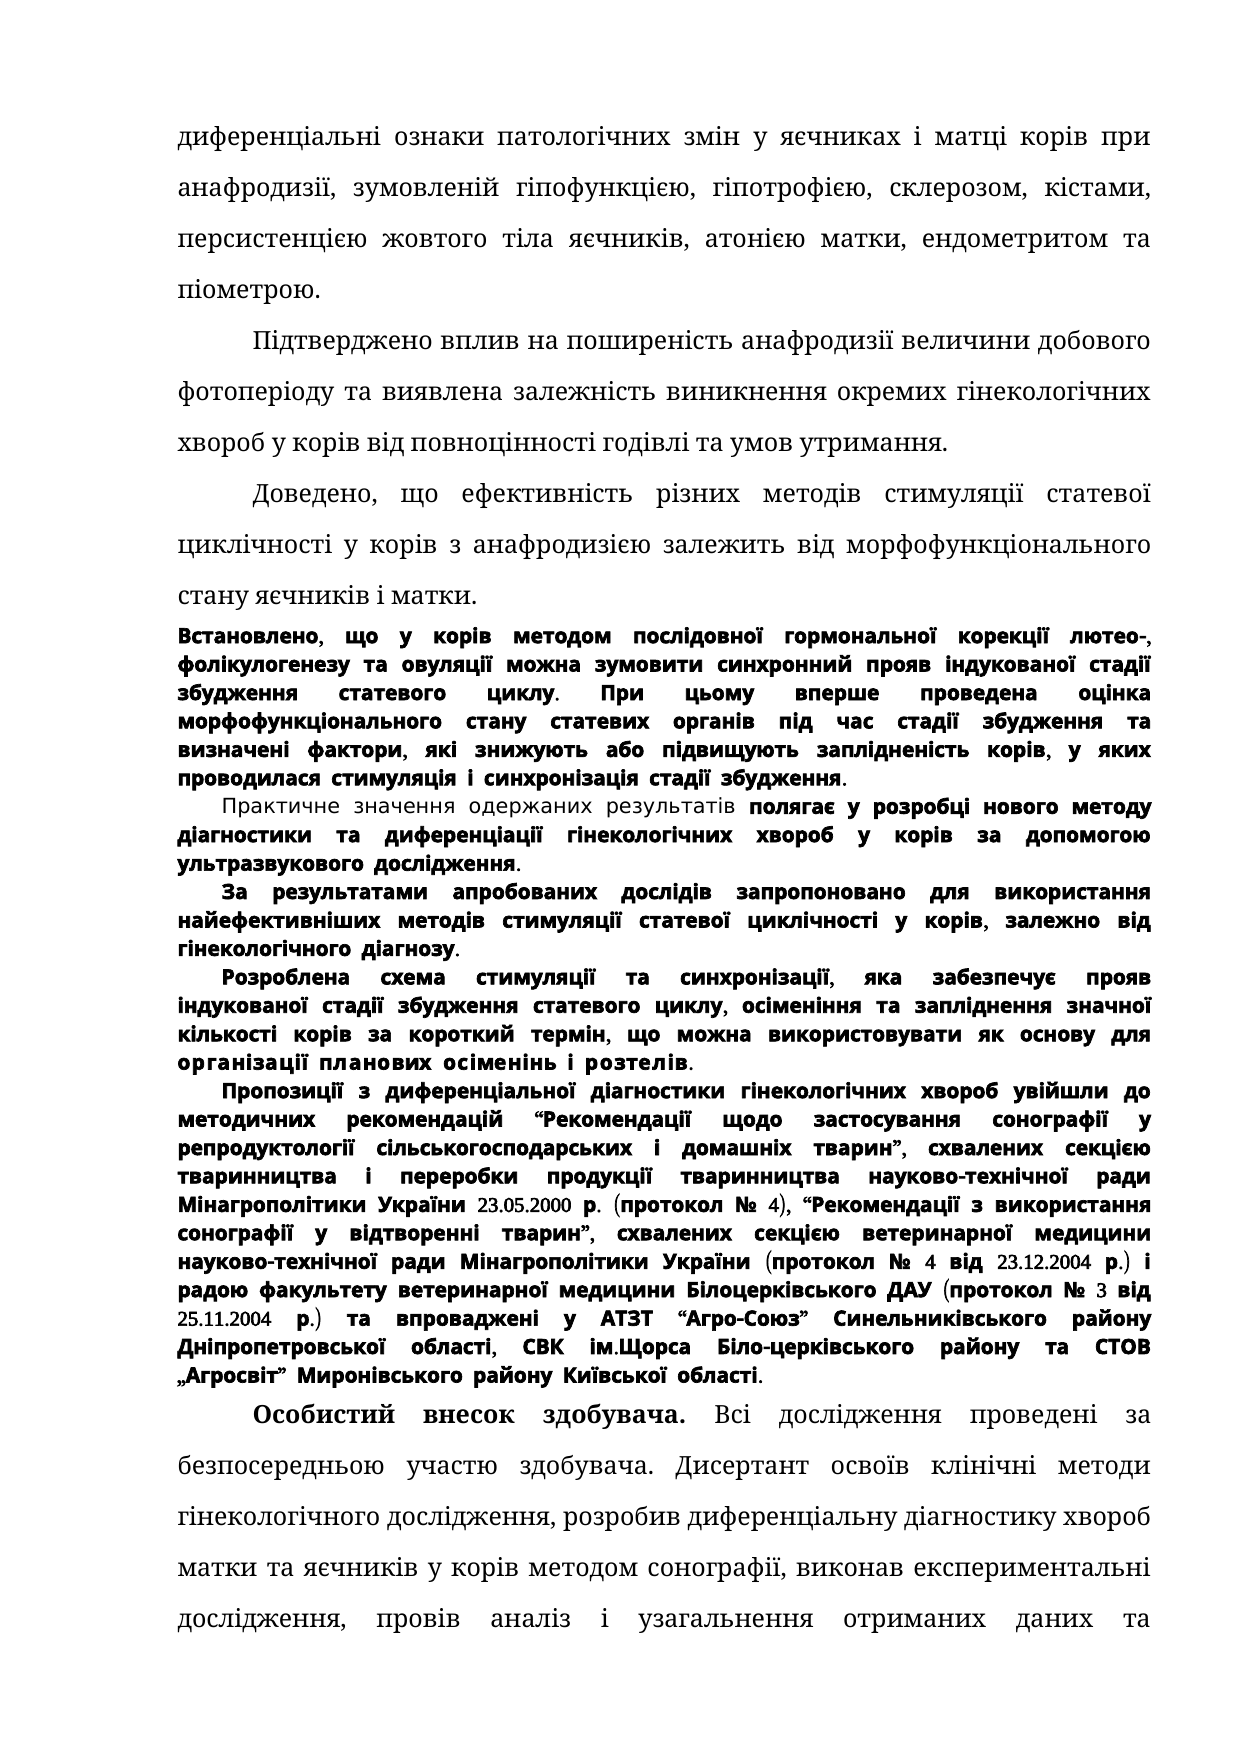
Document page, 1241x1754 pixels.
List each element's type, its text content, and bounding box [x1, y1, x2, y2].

subtitle Практичне значення одержаних результатів полягає у розробці нового методу діагностики та диференціації гінекологічних хвороб у корів за допомогою ультразвукового дослідження. [177, 799, 1152, 875]
subtitle Розроблена схема стимуляції та синхронізації, яка забезпечує прояв індукованої стадії збудження статевого циклу, осіменіння та запліднення значної кількості корів за короткий термін, що можна використовувати як основу для організації планових осіменінь і розтелів. [177, 970, 1152, 1074]
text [177, 118, 1152, 305]
subtitle Пропозиції з диференціальної діагностики гінекологічних хвороб увійшли до методичних рекомендацій “Рекомендації щодо застосування сонографії у репродуктології сільськогосподарських і домашніх тварин”, схвалених секцією тваринництва і переробки продукції тваринництва науково-технічної ради Мінагрополітики України 23.05.2000 р. (протокол № 4), “Рекомендації з використання сонографії у відтворенні тварин”, схвалених секцією ветеринарної медицини науково-технічної ради Мінагрополітики України (протокол № 4 від 23.12.2004 р.) і радою факультету ветеринарної медицини Білоцерківського ДАУ (протокол № 3 від 25.11.2004 р.) та впроваджені у АТЗТ “Агро-Союз” Синельниківського району Дніпропетровської області, СВК ім.Щорса Біло-церківського району та СТОВ „Агросвіт” Миронівського району Київської області. [177, 1083, 1152, 1387]
subtitle Встановлено, що у корів методом послідовної гормональної корекції лютео-, фолікулогенезу та овуляції можна зумовити синхронний прояв індукованої стадії збудження статевого циклу. При цьому вперше проведена оцінка морфофункціонального стану статевих органів під час стадії збудження та визначені фактори, які знижують або підвищують заплідненість корів, у яких проводилася стимуляція і синхронізація стадії збудження. [177, 628, 1152, 790]
text Підтверджено вплив на поширеність анафродизії величини добового фотоперіоду та виявлена залежність виникнення окремих гінекологічних хвороб у корів від повноцінності годівлі та умов утримання. [177, 322, 1152, 458]
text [177, 1396, 1152, 1634]
subtitle За результатами апробованих дослідів запропоновано для використання найефективніших методів стимуляції статевої циклічності у корів, залежно від гінекологічного діагнозу. [177, 884, 1152, 960]
text Доведено, що ефективність різних методів стимуляції статевої циклічності у корів з анафродизією залежить від морфофункціонального стану яєчників і матки. [177, 475, 1152, 612]
